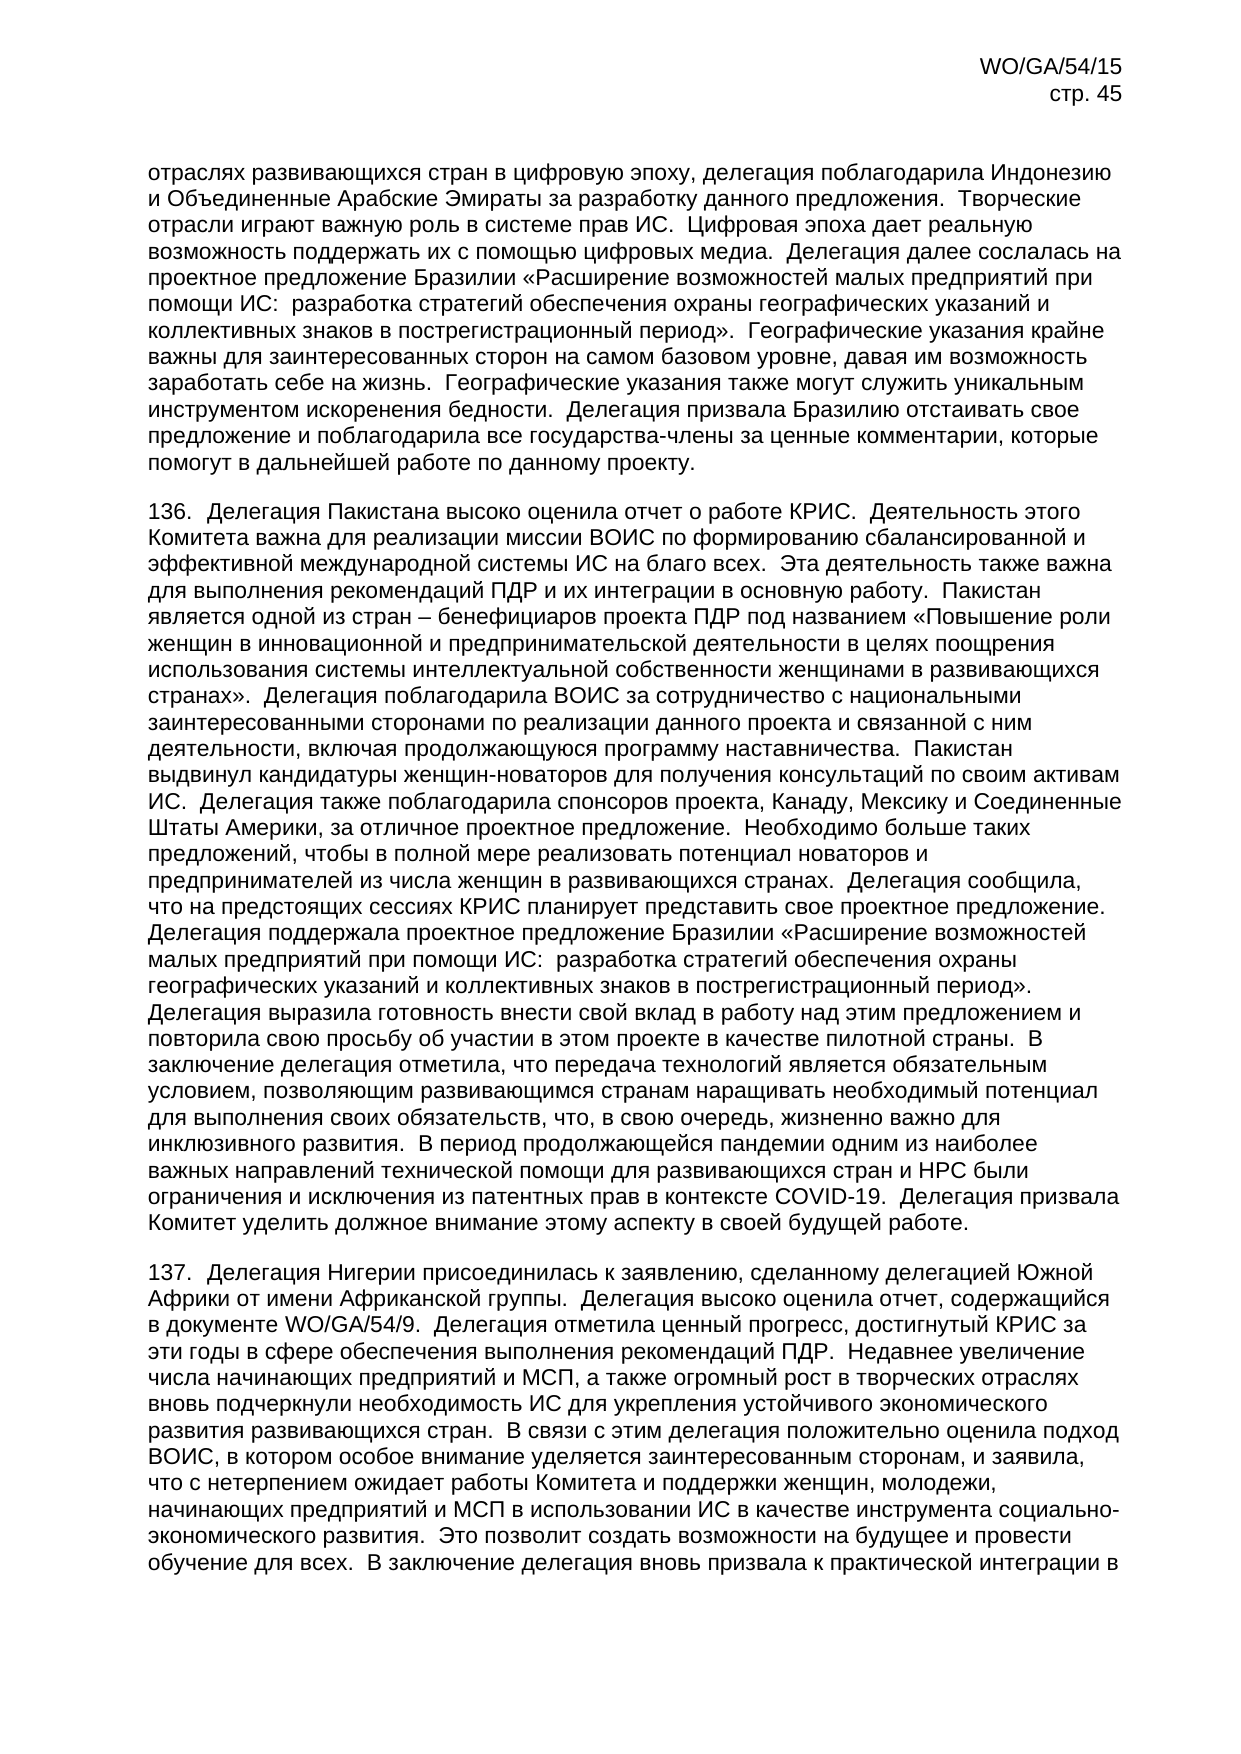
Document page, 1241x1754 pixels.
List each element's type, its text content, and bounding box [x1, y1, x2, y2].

text Делегация Пакистана высоко оценила отчет о работе КРИС. Деятельность этого Комитета важна для реализации миссии ВОИС по формированию сбалансированной и эффективной международной системы ИС на благо всех. Эта деятельность также важна для выполнения рекомендаций ПДР и их интеграции в основную работу. Пакистан является одной из стран – бенефициаров проекта ПДР под названием «Повышение роли женщин в инновационной и предпринимательской деятельности в целях поощрения использования системы интеллектуальной собственности женщинами в развивающихся странах». Делегация поблагодарила ВОИС за сотрудничество с национальными заинтересованными сторонами по реализации данного проекта и связанной с ним деятельности, включая продолжающуюся программу наставничества. Пакистан выдвинул кандидатуры женщин-новаторов для получения консультаций по своим активам ИС. Делегация также поблагодарила спонсоров проекта, Канаду, Мексику и Соединенные Штаты Америки, за отличное проектное предложение. Необходимо больше таких предложений, чтобы в полной мере реализовать потенциал новаторов и предпринимателей из числа женщин в развивающихся странах. Делегация сообщила, что на предстоящих сессиях КРИС планирует представить свое проектное предложение. Делегация поддержала проектное предложение Бразилии «Расширение возможностей малых предприятий при помощи ИС: разработка стратегий обеспечения охраны географических указаний и коллективных знаков в пострегистрационный период». Делегация выразила готовность внести свой вклад в работу над этим предложением и повторила свою просьбу об участии в этом проекте в качестве пилотной страны. В заключение делегация отметила, что передача технологий является обязательным условием, позволяющим развивающимся странам наращивать необходимый потенциал для выполнения своих обязательств, что, в свою очередь, жизненно важно для инклюзивного развития. В период продолжающейся пандемии одним из наиболее важных направлений технической помощи для развивающихся стран и НРС были ограничения и исключения из патентных прав в контексте COVID-19. Делегация призвала Комитет уделить должное внимание этому аспекту в своей будущей работе. [148, 498, 1122, 1236]
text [148, 158, 1122, 475]
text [148, 1258, 1122, 1575]
